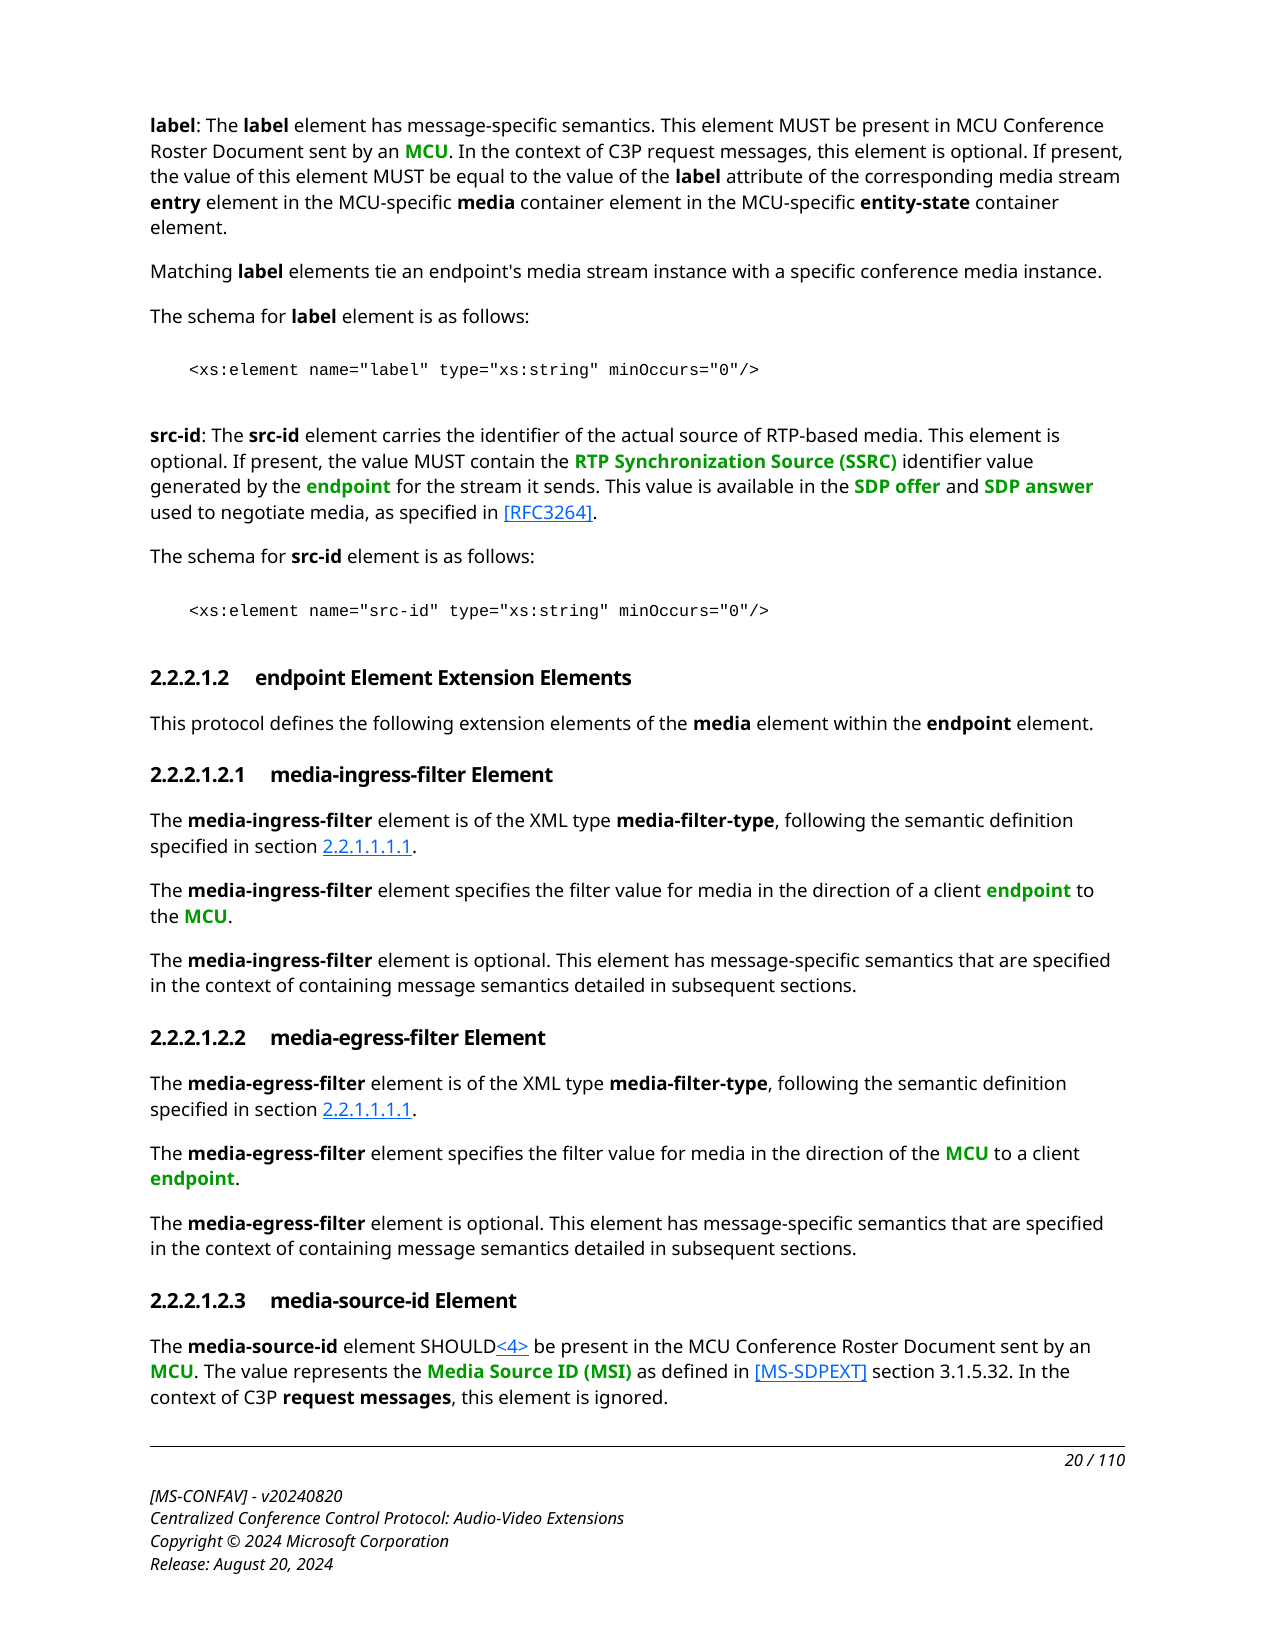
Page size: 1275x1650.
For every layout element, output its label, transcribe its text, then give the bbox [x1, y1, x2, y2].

text The media-ingress-filter element is of the XML type media-filter-type, following the semantic definition specified in section 2.2.1.1.1.1. [150, 808, 1125, 859]
text This protocol defines the following extension elements of the media element within the endpoint element. [150, 710, 1125, 735]
text Matching label elements tie an endpoint's media stream instance with a specific conference media instance. [150, 259, 1125, 284]
text The schema for src-id element is as follows: [150, 543, 1125, 569]
subtitle media-source-id Element [150, 1286, 1125, 1314]
text The media-ingress-filter element specifies the filter value for media in the direction of a client endpoint to the MCU. [150, 877, 1125, 928]
subtitle media-ingress-filter Element [150, 760, 1125, 789]
subtitle media-egress-filter Element [150, 1023, 1125, 1052]
subtitle endpoint Element Extension Elements [150, 663, 1125, 691]
text The media-egress-filter element is of the XML type media-filter-type, following the semantic definition specified in section 2.2.1.1.1.1. [150, 1070, 1125, 1121]
text The schema for label element is as follows: [150, 303, 1125, 329]
text <xs:element name="src-id" type="xs:string" minOccurs="0"/> [175, 594, 1137, 631]
text The media-ingress-filter element is optional. This element has message-specific semantics that are specified in the context of containing message semantics detailed in subsequent sections. [150, 947, 1125, 998]
text <xs:element name="label" type="xs:string" minOccurs="0"/> [175, 354, 1137, 391]
text The media-egress-filter element is optional. This element has message-specific semantics that are specified in the context of containing message semantics detailed in subsequent sections. [150, 1210, 1125, 1261]
text The media-source-id element SHOULD<4> be present in the MCU Conference Roster Document sent by an MCU. The value represents the Media Source ID (MSI) as defined in [MS-SDPEXT] section 3.1.5.32. In the context of C3P request messages, this element is ignored. [150, 1333, 1125, 1410]
text src-id: The src-id element carries the identifier of the actual source of RTP-based media. This element is optional. If present, the value MUST contain the RTP Synchronization Source (SSRC) identifier value generated by the endpoint for the stream it sends. This value is available in the SDP offer and SDP answer used to negotiate media, as specified in [RFC3264]. [150, 422, 1125, 524]
text label: The label element has message-specific semantics. This element MUST be present in MCU Conference Roster Document sent by an MCU. In the context of C3P request messages, this element is optional. If present, the value of this element MUST be equal to the value of the label attribute of the corresponding media stream entry element in the MCU-specific media container element in the MCU-specific entity-state container element. [150, 112, 1125, 240]
text The media-egress-filter element specifies the filter value for media in the direction of the MCU to a client endpoint. [150, 1140, 1125, 1191]
